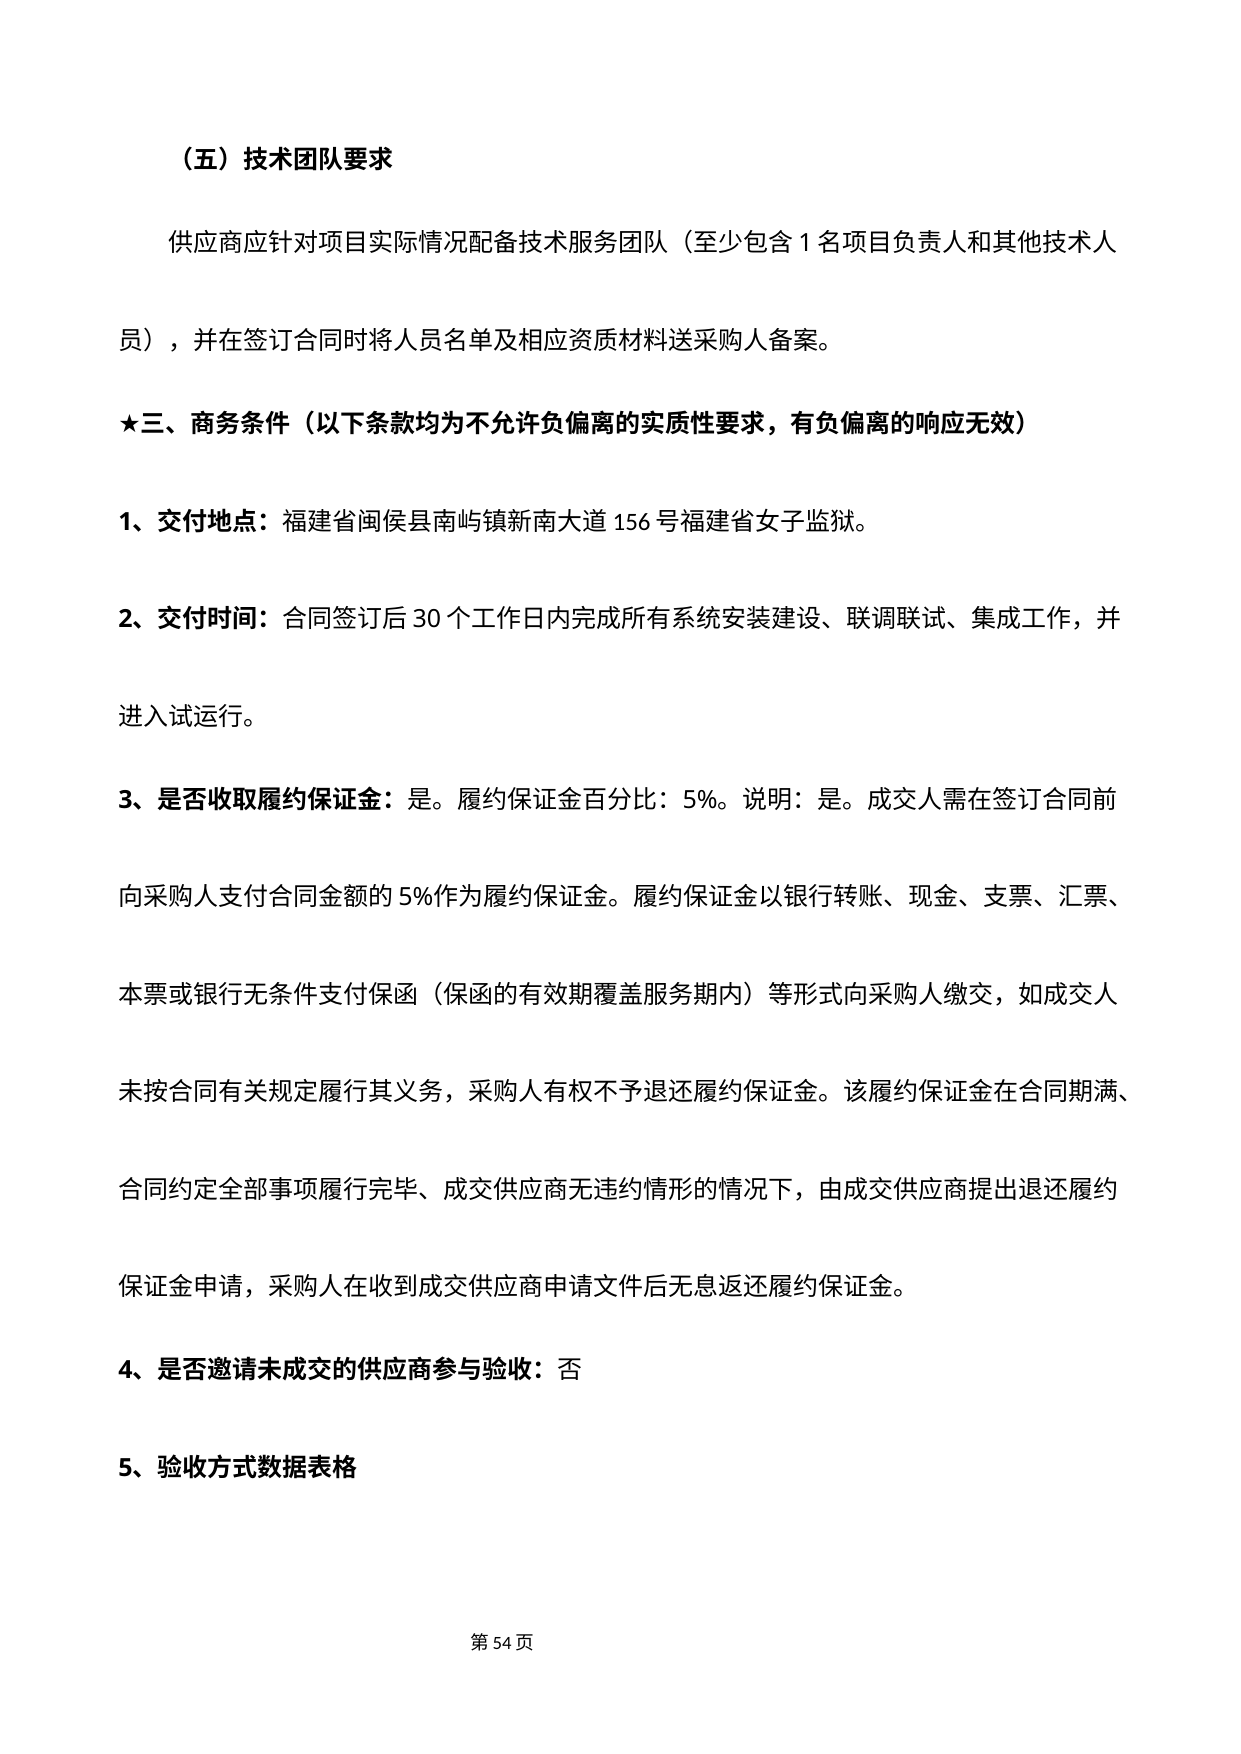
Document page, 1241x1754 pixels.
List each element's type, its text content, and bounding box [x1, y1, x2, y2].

list 供应商应针对项目实际情况配备技术服务团队（至少包含1名项目负责人和其他技术人员），并在签订合同时将人员名单及相应资质材料送采购人备案。 [118, 208, 1122, 371]
text 3、是否收取履约保证金：是。履约保证金百分比：5%。说明：是。成交人需在签订合同前向采购人支付合同金额的5%作为履约保证金。履约保证金以银行转账、现金、支票、汇票、本票或银行无条件支付保函（保函的有效期覆盖服务期内）等形式向采购人缴交，如成交人未按合同有关规定履行其义务，采购人有权不予退还履约保证金。该履约保证金在合同期满、合同约定全部事项履行完毕、成交供应商无违约情形的情况下，由成交供应商提出退还履约保证金申请，采购人在收到成交供应商申请文件后无息返还履约保证金。 [118, 765, 1122, 1072]
text ★三、商务条件（以下条款均为不允许负偏离的实质性要求，有负偏离的响应无效） 1、交付地点：福建省闽侯县南屿镇新南大道156号福建省女子监狱。 2、交付时间：合同签订后30个工作日内完成所有系统安装建设、联调联试、集成工作，并进入试运行。 [118, 389, 1122, 747]
text 3、是否收取履约保证金：是。履约保证金百分比：5%。说明：是。成交人需在签订合同前向采购人支付合同金额的5%作为履约保证金。履约保证金以银行转账、现金、支票、汇票、本票或银行无条件支付保函（保函的有效期覆盖服务期内）等形式向采购人缴交，如成交人未按合同有关规定履行其义务，采购人有权不予退还履约保证金。该履约保证金在合同期满、合同约定全部事项履行完毕、成交供应商无违约情形的情况下，由成交供应商提出退还履约保证金申请，采购人在收到成交供应商申请文件后无息返还履约保证金。 [118, 1108, 1122, 1317]
list 技术团队要求 [118, 125, 1122, 190]
text 4、是否邀请未成交的供应商参与验收：否 5、验收方式数据表格 [118, 1335, 1122, 1498]
